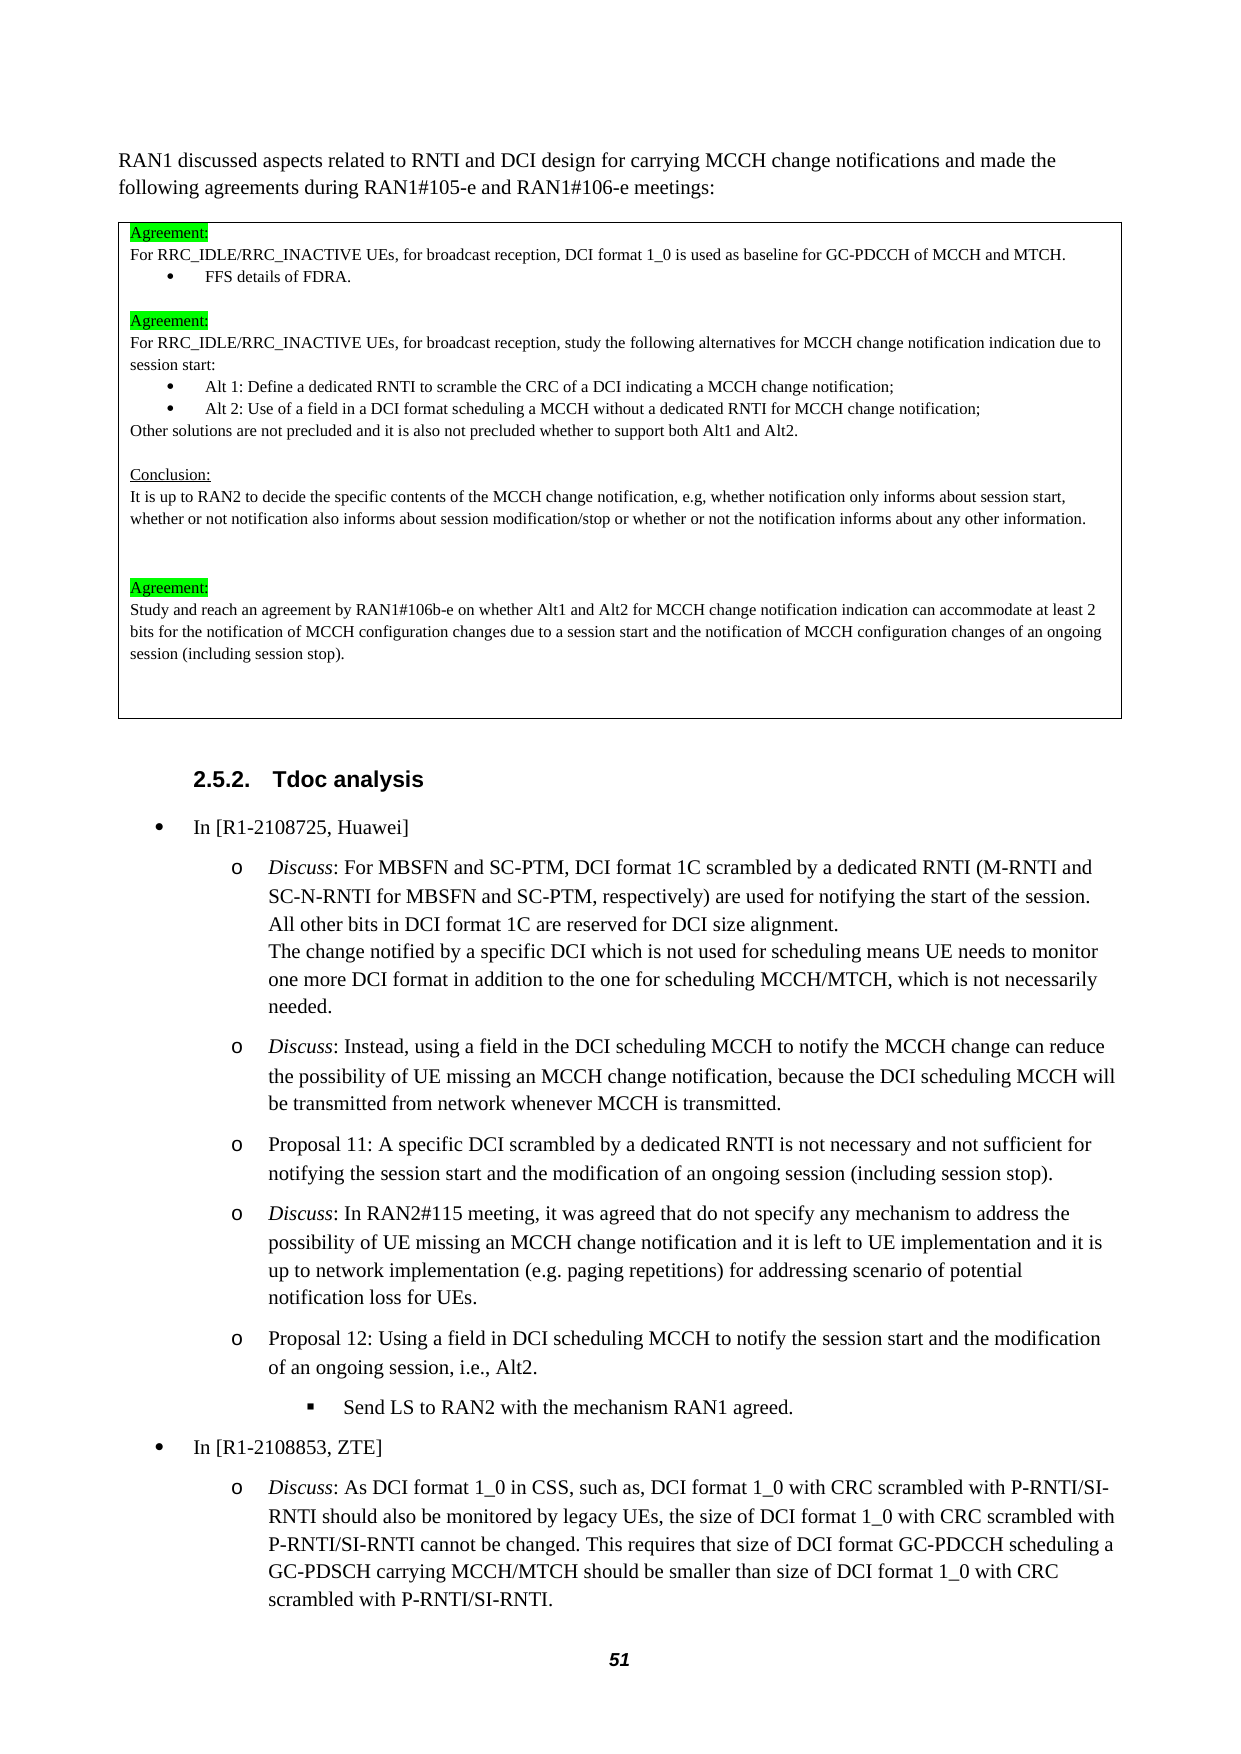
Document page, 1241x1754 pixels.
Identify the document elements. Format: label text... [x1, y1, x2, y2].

list Discuss: As DCI format 1_0 in CSS, such as, DCI format 1_0 with CRC scrambled with P-RNTI/SI-RNTI should also be monitored by legacy UEs, the size of DCI format 1_0 with CRC scrambled with P-RNTI/SI-RNTI cannot be changed. This requires that size of DCI format GC-PDCCH scheduling a GC-PDSCH carrying MCCH/MTCH should be smaller than size of DCI format 1_0 with CRC scrambled with P-RNTI/SI-RNTI. [231, 1475, 1122, 1611]
list In [R1-2108853, ZTE] [156, 1435, 1122, 1459]
list Discuss: In RAN2#115 meeting, it was agreed that do not specify any mechanism to address the possibility of UE missing an MCCH change notification and it is left to UE implementation and it is up to network implementation (e.g. paging repetitions) for addressing scenario of potential notification loss for UEs. [231, 1201, 1122, 1309]
list Proposal 11: A specific DCI scrambled by a dedicated RNTI is not necessary and not sufficient for notifying the session start and the modification of an ongoing session (including session stop). [231, 1131, 1122, 1185]
text RAN1 discussed aspects related to RNTI and DCI design for carrying MCCH change notifications and made the following agreements during RAN1#105-e and RAN1#106-e meetings: [118, 148, 1122, 199]
list Discuss: Instead, using a field in the DCI scheduling MCCH to notify the MCCH change can reduce the possibility of UE missing an MCCH change notification, because the DCI scheduling MCCH will be transmitted from network whenever MCCH is transmitted. [231, 1034, 1122, 1115]
list Send LS to RAN2 with the mechanism RAN1 agreed. [306, 1395, 1122, 1419]
table_header Agreement: For RRC_IDLE/RRC_INACTIVE UEs, for broadcast reception, DCI format 1_0 is used as baseline for GC-PDCCH of MCCH and MTCH. FFS details of FDRA. Agreement: For RRC_IDLE/RRC_INACTIVE UEs, for broadcast reception, study the following alternatives for MCCH change notification indication due to session start: Alt 1: Define a dedicated RNTI to scramble the CRC of a DCI indicating a MCCH change notification; Alt 2: Use of a field in a DCI format scheduling a MCCH without a dedicated RNTI for MCCH change notification; Other solutions are not precluded and it is also not precluded whether to support both Alt1 and Alt2. Conclusion: It is up to RAN2 to decide the specific contents of the MCCH change notification, e.g, whether notification only informs about session start, whether or not notification also informs about session modification/stop or whether or not the notification informs about any other information. Agreement: Study and reach an agreement by RAN1#106b-e on whether Alt1 and Alt2 for MCCH change notification indication can accommodate at least 2 bits for the notification of MCCH configuration changes due to a session start and the notification of MCCH configuration changes of an ongoing session (including session stop). [119, 223, 1121, 718]
list Discuss: For MBSFN and SC-PTM, DCI format 1C scrambled by a dedicated RNTI (M-RNTI and SC-N-RNTI for MBSFN and SC-PTM, respectively) are used for notifying the start of the session. All other bits in DCI format 1C are reserved for DCI size alignment. The change notified by a specific DCI which is not used for scheduling means UE needs to monitor one more DCI format in addition to the one for scheduling MCCH/MTCH, which is not necessarily needed. [231, 855, 1122, 1018]
subtitle Tdoc analysis [193, 766, 1122, 792]
list In [R1-2108725, Huawei] [156, 814, 1122, 839]
list Proposal 12: Using a field in DCI scheduling MCCH to notify the session start and the modification of an ongoing session, i.e., Alt2. [231, 1325, 1122, 1379]
